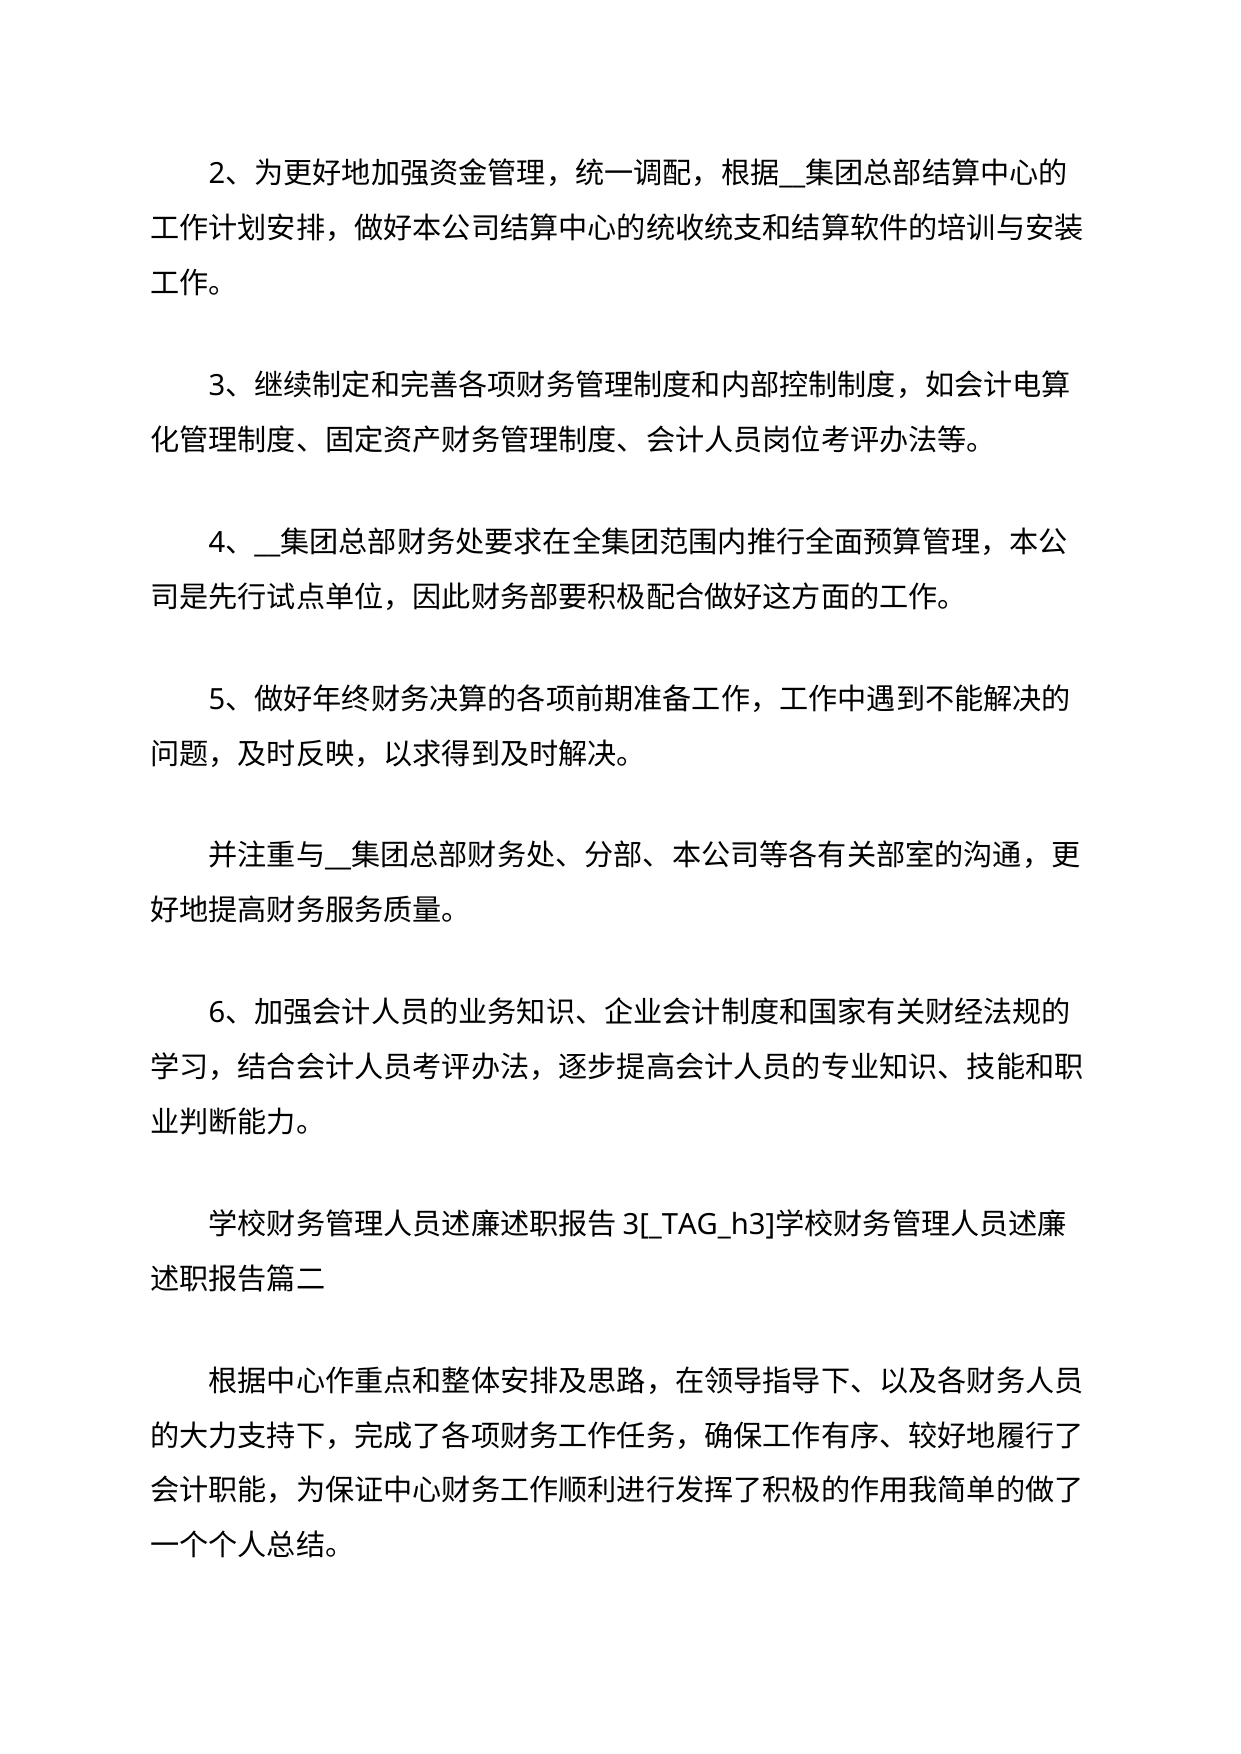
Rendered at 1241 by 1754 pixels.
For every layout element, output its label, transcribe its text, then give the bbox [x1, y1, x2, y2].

text 6、加强会计人员的业务知识、企业会计制度和国家有关财经法规的学习，结合会计人员考评办法，逐步提高会计人员的专业知识、技能和职业判断能力。 [150, 989, 1090, 1141]
text 2、为更好地加强资金管理，统一调配，根据__集团总部结算中心的工作计划安排，做好本公司结算中心的统收统支和结算软件的培训与安装工作。 [150, 150, 1090, 302]
text 并注重与__集团总部财务处、分部、本公司等各有关部室的沟通，更好地提高财务服务质量。 [150, 832, 1090, 929]
text 5、做好年终财务决算的各项前期准备工作，工作中遇到不能解决的问题，及时反映，以求得到及时解决。 [150, 675, 1090, 772]
text 3、继续制定和完善各项财务管理制度和内部控制制度，如会计电算化管理制度、固定资产财务管理制度、会计人员岗位考评办法等。 [150, 362, 1090, 459]
text 根据中心作重点和整体安排及思路，在领导指导下、以及各财务人员的大力支持下，完成了各项财务工作任务，确保工作有序、较好地履行了会计职能，为保证中心财务工作顺利进行发挥了积极的作用我简单的做了一个个人总结。 [150, 1357, 1090, 1564]
text 学校财务管理人员述廉述职报告3[_TAG_h3]学校财务管理人员述廉述职报告篇二 [150, 1200, 1090, 1298]
text 4、__集团总部财务处要求在全集团范围内推行全面预算管理，本公司是先行试点单位，因此财务部要积极配合做好这方面的工作。 [150, 518, 1090, 616]
